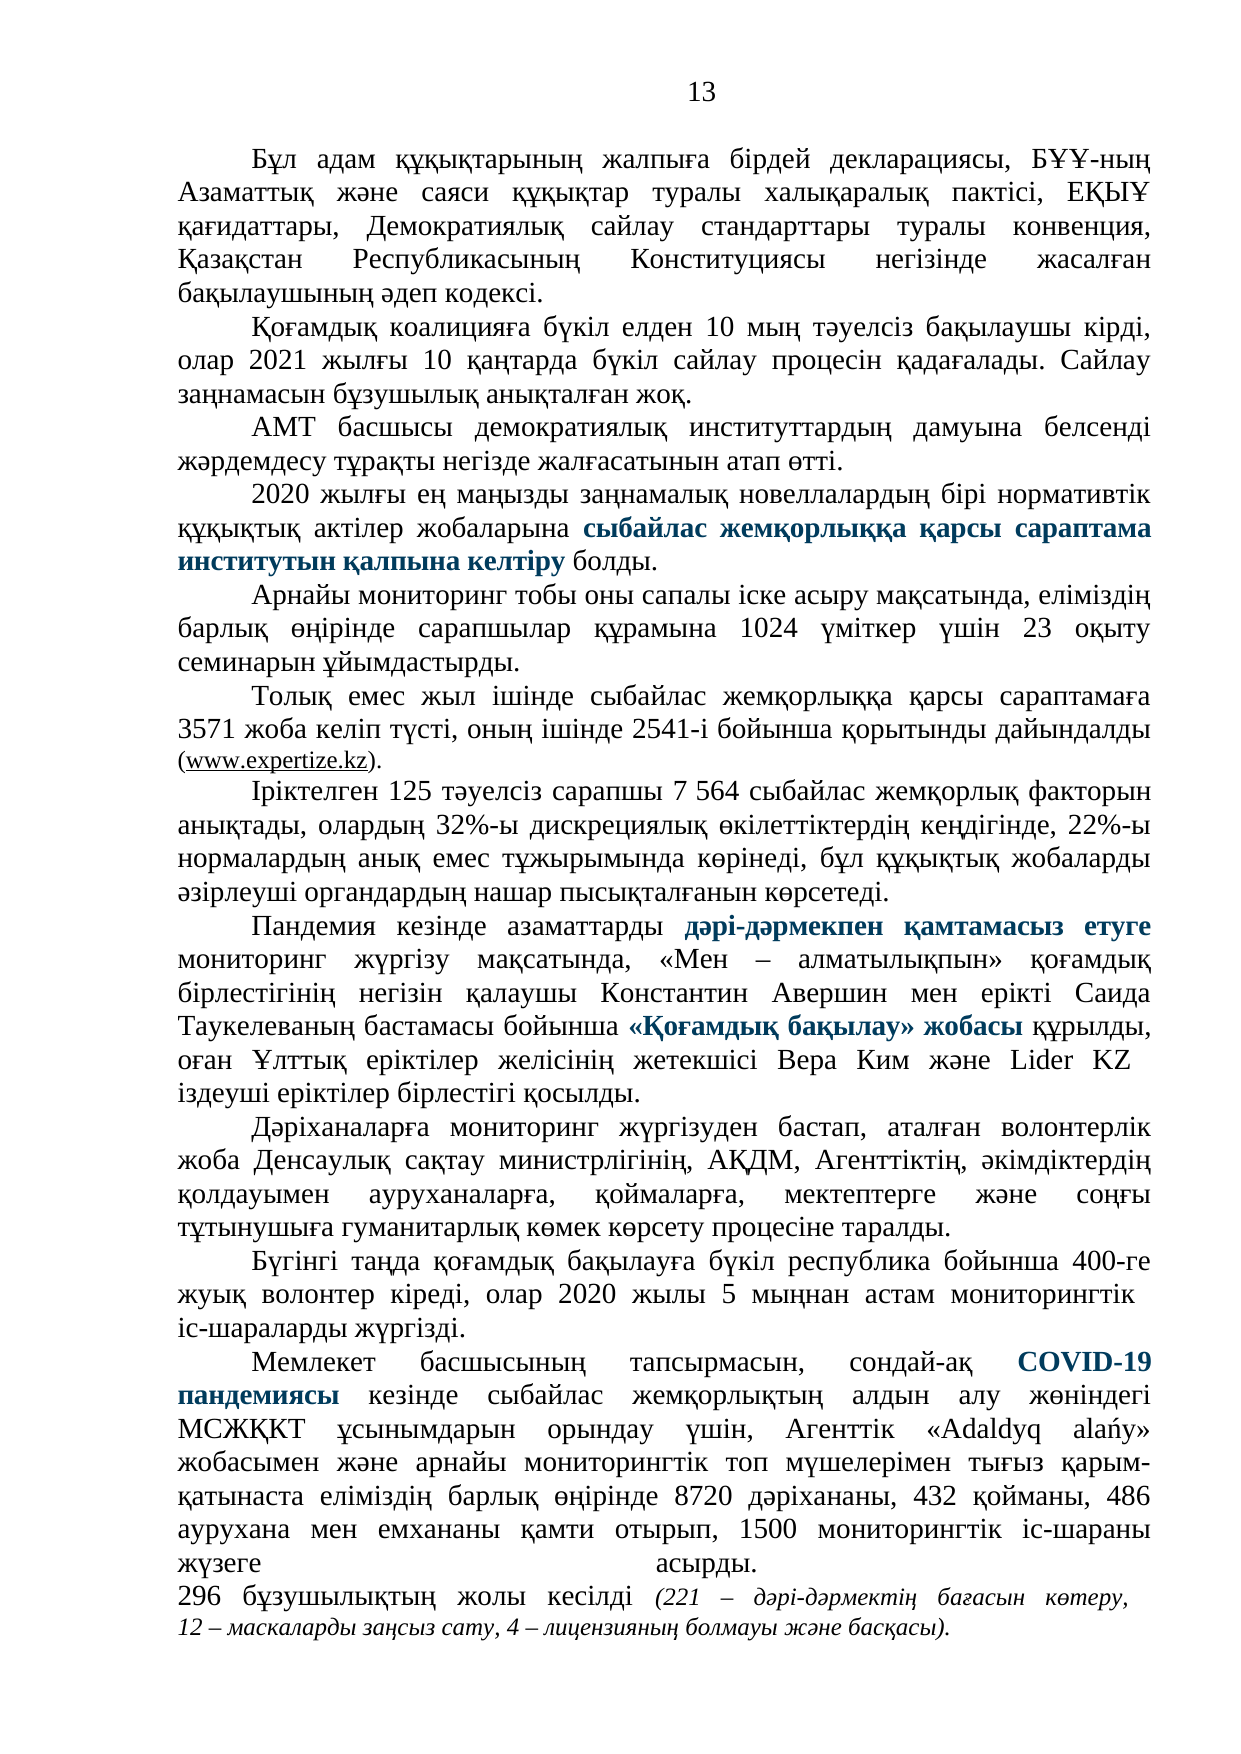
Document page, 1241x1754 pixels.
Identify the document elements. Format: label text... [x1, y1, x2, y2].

list Қоғамдық коалицияға бүкіл елден 10 мың тәуелсіз бақылаушы кірді, олар 2021 жылғы 10 қаңтарда бүкіл сайлау процесін қадағалады. Сайлау заңнамасын бұзушылық анықталған жоқ. [177, 309, 1152, 409]
list Пандемия кезінде азаматтарды дәрі-дәрмекпен қамтамасыз етуге мониторинг жүргізу мақсатында, «Мен – алматылықпын» қоғамдық бірлестігінің негізін қалаушы Константин Авершин мен ерікті Саида Таукелеваның бастамасы бойынша «Қоғамдық бақылау» жобасы құрылды, оған Ұлттық еріктілер желісінің жетекшісі Вера Ким және Lider KZ іздеуші еріктілер бірлестігі қосылды. [177, 908, 1152, 1109]
list 2020 жылғы ең маңызды заңнамалық новеллалардың бірі нормативтік құқықтық актілер жобаларына сыбайлас жемқорлыққа қарсы сараптама институтын қалпына келтіру болды. [177, 476, 1152, 577]
list Толық емес жыл ішінде сыбайлас жемқорлыққа қарсы сараптамаға 3571 жоба келіп түсті, оның ішінде 2541-і бойынша қорытынды дайындалды (www.expertize.kz). [177, 678, 1152, 773]
list Іріктелген 125 тәуелсіз сарапшы 7 564 сыбайлас жемқорлық факторын анықтады, олардың 32%-ы дискрециялық өкілеттіктердің кеңдігінде, 22%-ы нормалардың анық емес тұжырымында көрінеді, бұл құқықтық жобаларды әзірлеуші органдардың нашар пысықталғанын көрсетеді. [177, 773, 1152, 908]
list Бұл адам құқықтарының жалпыға бірдей декларациясы, БҰҰ-ның Азаматтық және саяси құқықтар туралы халықаралық пактісі, ЕҚЫҰ қағидаттары, Демократиялық сайлау стандарттары туралы конвенция, Қазақстан Республикасының Конституциясы негізінде жасалған бақылаушының әдеп кодексі. [177, 141, 1152, 309]
list Бүгінгі таңда қоғамдық бақылауға бүкіл республика бойынша 400-ге жуық волонтер кіреді, олар 2020 жылы 5 мыңнан астам мониторингтік іс-шараларды жүргізді. [177, 1243, 1152, 1344]
list Мемлекет басшысының тапсырмасын, сондай-ақ COVID-19 пандемиясы кезінде сыбайлас жемқорлықтың алдын алу жөніндегі МСЖҚКТ ұсынымдарын орындау үшін, Агенттік «Adaldyq alańy» жобасымен және арнайы мониторингтік топ мүшелерімен тығыз қарым-қатынаста еліміздің барлық өңірінде 8720 дәріхананы, 432 қойманы, 486 аурухана мен емхананы қамти отырып, 1500 мониторингтік іс-шараны жүзеге асырды. 296 бұзушылықтың жолы кесілді (221 – дәрі-дәрмектің бағасын көтеру, 12 – маскаларды заңсыз сату, 4 – лицензияның болмауы және басқасы). [177, 1344, 1152, 1641]
list Арнайы мониторинг тобы оны сапалы іске асыру мақсатында, еліміздің барлық өңірінде сарапшылар құрамына 1024 үміткер үшін 23 оқыту семинарын ұйымдастырды. [177, 577, 1152, 678]
list Дәріханаларға мониторинг жүргізуден бастап, аталған волонтерлік жоба Денсаулық сақтау министрлігінің, АҚДМ, Агенттіктің, әкімдіктердің қолдауымен ауруханаларға, қоймаларға, мектептерге және соңғы тұтынушыға гуманитарлық көмек көрсету процесіне таралды. [177, 1109, 1152, 1243]
list АМТ басшысы демократиялық институттардың дамуына белсенді жәрдемдесу тұрақты негізде жалғасатынын атап өтті. [177, 409, 1152, 476]
